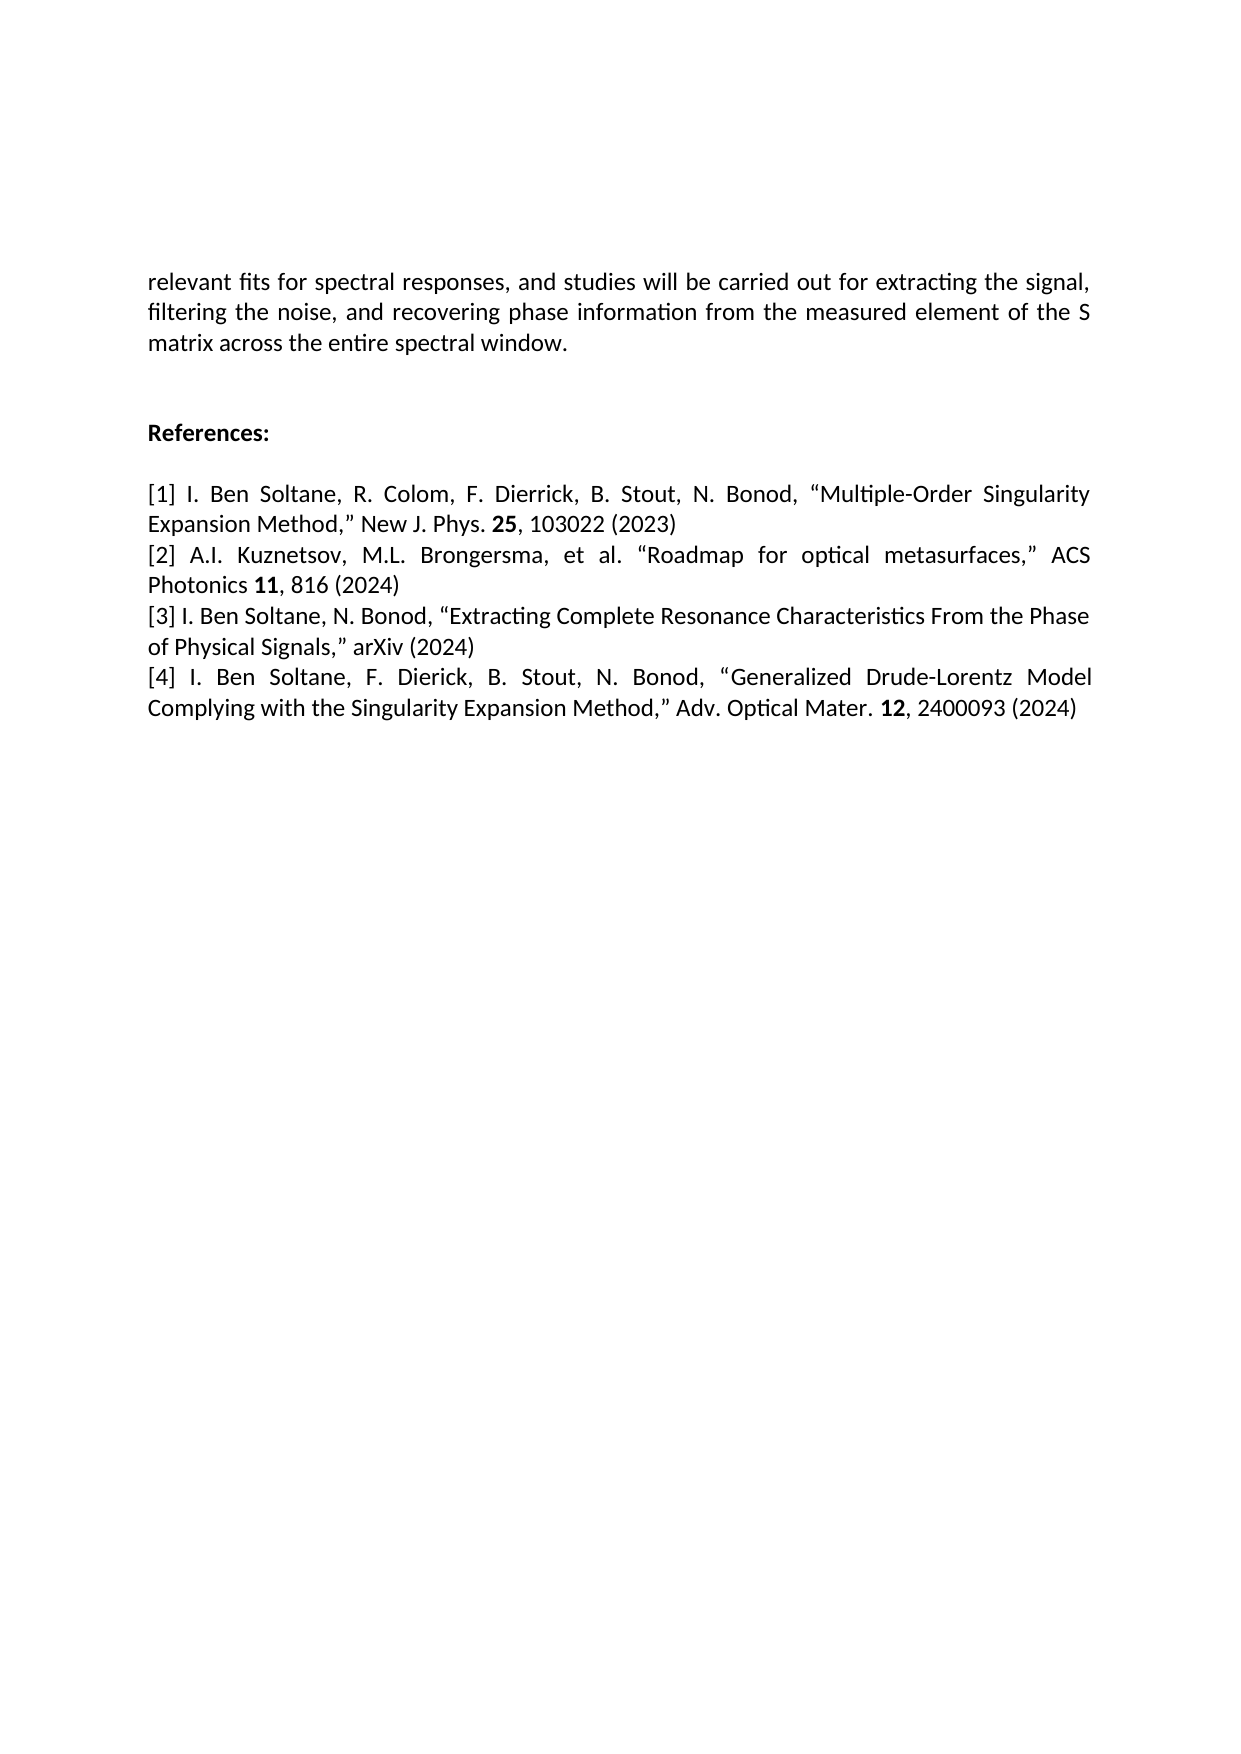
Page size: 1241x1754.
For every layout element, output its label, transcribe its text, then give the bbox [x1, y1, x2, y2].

text [1] I. Ben Soltane, R. Colom, F. Dierrick, B. Stout, N. Bonod, “Multiple-Order Singularity Expansion Method,” New J. Phys. 25, 103022 (2023) [148, 478, 1092, 539]
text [148, 266, 1092, 357]
text [2] A.I. Kuznetsov, M.L. Brongersma, et al. “Roadmap for optical metasurfaces,” ACS Photonics 11, 816 (2024) [148, 539, 1092, 600]
text [4] I. Ben Soltane, F. Dierick, B. Stout, N. Bonod, “Generalized Drude-Lorentz Model Complying with the Singularity Expansion Method,” Adv. Optical Mater. 12, 2400093 (2024) [148, 661, 1092, 722]
text References: [148, 417, 1092, 448]
text [3] I. Ben Soltane, N. Bonod, “Extracting Complete Resonance Characteristics From the Phase of Physical Signals,” arXiv (2024) [148, 600, 1092, 661]
